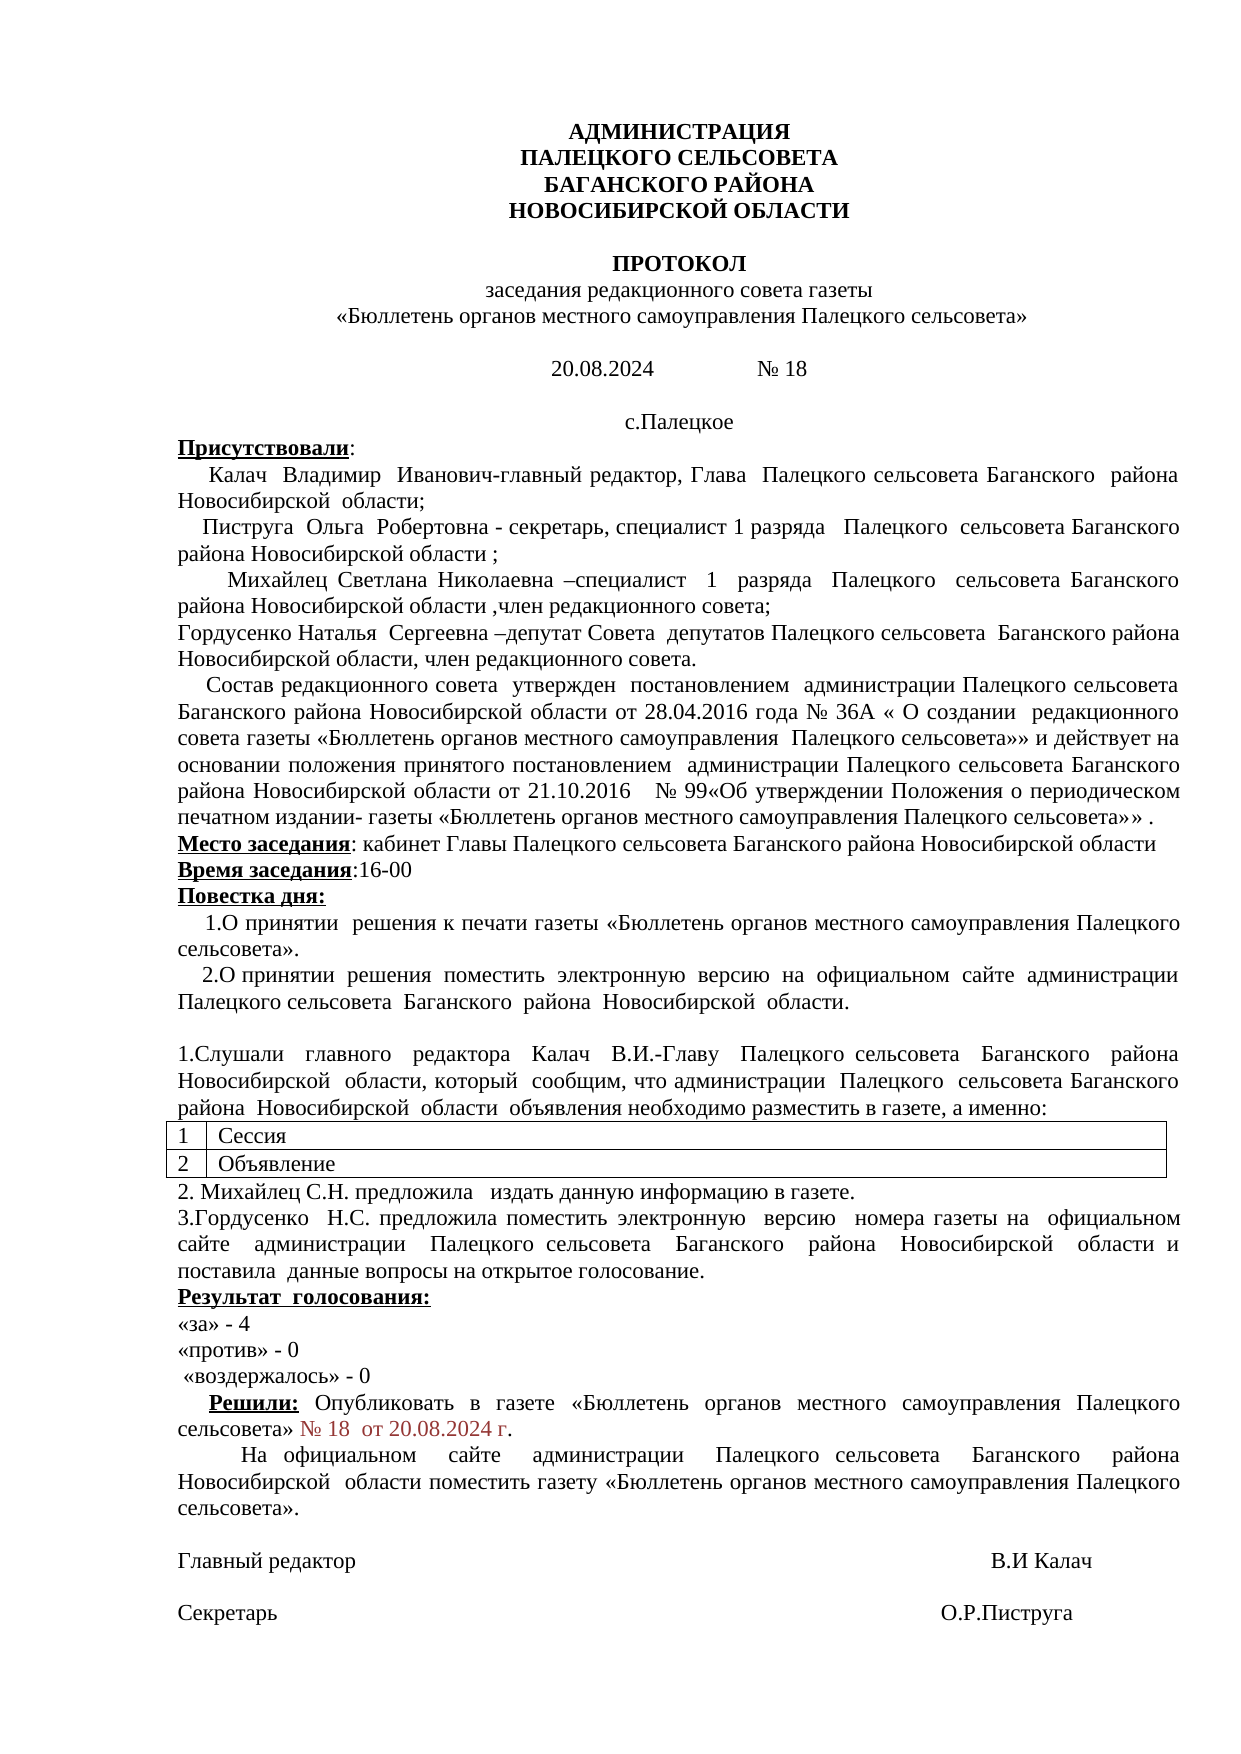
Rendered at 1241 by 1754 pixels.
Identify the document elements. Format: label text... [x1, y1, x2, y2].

text с.Палецкое [177, 408, 1181, 434]
text «против» - 0 [177, 1336, 1181, 1362]
text 2. Михайлец С.Н. предложила издать данную информацию в газете. [177, 1178, 1181, 1204]
text Состав редакционного совета утвержден постановлением администрации Палецкого сельсовета Баганского района Новосибирской области от 28.04.2016 года № 36А « О создании редакционного совета газеты «Бюллетень органов местного самоуправления Палецкого сельсовета»» и действует на основании положения принятого постановлением администрации Палецкого сельсовета Баганского района Новосибирской области от 21.10.2016 № 99«Об утверждении Положения о периодическом печатном издании- газеты «Бюллетень органов местного самоуправления Палецкого сельсовета»» . [177, 672, 1181, 830]
text «за» - 4 [177, 1309, 1181, 1336]
text Главный редактор В.И Калач [177, 1547, 1181, 1573]
text «Бюллетень органов местного самоуправления Палецкого сельсовета» [177, 303, 1181, 329]
text АДМИНИСТРАЦИЯ ПАЛЕЦКОГО СЕЛЬСОВЕТА БАГАНСКОГО РАЙОНА НОВОСИБИРСКОЙ ОБЛАСТИ [177, 118, 1181, 223]
text Михайлец Светлана Николаевна –специалист 1 разряда Палецкого сельсовета Баганского района Новосибирской области ,член редакционного совета; [177, 566, 1181, 619]
text Повестка дня: [177, 882, 1181, 909]
text На официальном сайте администрации Палецкого сельсовета Баганского района Новосибирской области поместить газету «Бюллетень органов местного самоуправления Палецкого сельсовета». [177, 1441, 1181, 1520]
table_header Сессия [207, 1122, 1166, 1149]
text Калач Владимир Иванович-главный редактор, Глава Палецкого сельсовета Баганского района Новосибирской области; [177, 461, 1181, 513]
text Пиструга Ольга Робертовна - секретарь, специалист 1 разряда Палецкого сельсовета Баганского района Новосибирской области ; [177, 513, 1181, 566]
text ПРОТОКОЛ [177, 250, 1181, 276]
text 1.Слушали главного редактора Калач В.И.-Главу Палецкого сельсовета Баганского района Новосибирской области, который сообщим, что администрации Палецкого сельсовета Баганского района Новосибирской области объявления необходимо разместить в газете, а именно: [177, 1041, 1181, 1121]
table_cell Объявление [207, 1150, 1166, 1177]
text Место заседания: кабинет Главы Палецкого сельсовета Баганского района Новосибирской области [177, 830, 1181, 856]
text Секретарь О.Р.Пиструга [177, 1599, 1181, 1626]
text Решили: Опубликовать в газете «Бюллетень органов местного самоуправления Палецкого сельсовета» № 18 от 20.08.2024 г. [177, 1389, 1181, 1441]
text 3.Гордусенко Н.С. предложила поместить электронную версию номера газеты на официальном сайте администрации Палецкого сельсовета Баганского района Новосибирской области и поставила данные вопросы на открытое голосование. [177, 1204, 1181, 1283]
text 2.О принятии решения поместить электронную версию на официальном сайте администрации Палецкого сельсовета Баганского района Новосибирской области. [177, 961, 1181, 1014]
text Присутствовали: [177, 434, 1181, 461]
text 1.О принятии решения к печати газеты «Бюллетень органов местного самоуправления Палецкого сельсовета». [177, 909, 1181, 961]
text заседания редакционного совета газеты [177, 276, 1181, 303]
table_cell 2 [167, 1150, 206, 1177]
table_header 1 [167, 1122, 206, 1149]
text «воздержалось» - 0 [177, 1362, 1181, 1389]
text Время заседания:16-00 [177, 856, 1181, 882]
text 20.08.2024 № 18 [177, 355, 1181, 382]
text Гордусенко Наталья Сергеевна –депутат Совета депутатов Палецкого сельсовета Баганского района Новосибирской области, член редакционного совета. [177, 619, 1181, 672]
text Результат голосования: [177, 1283, 1181, 1309]
